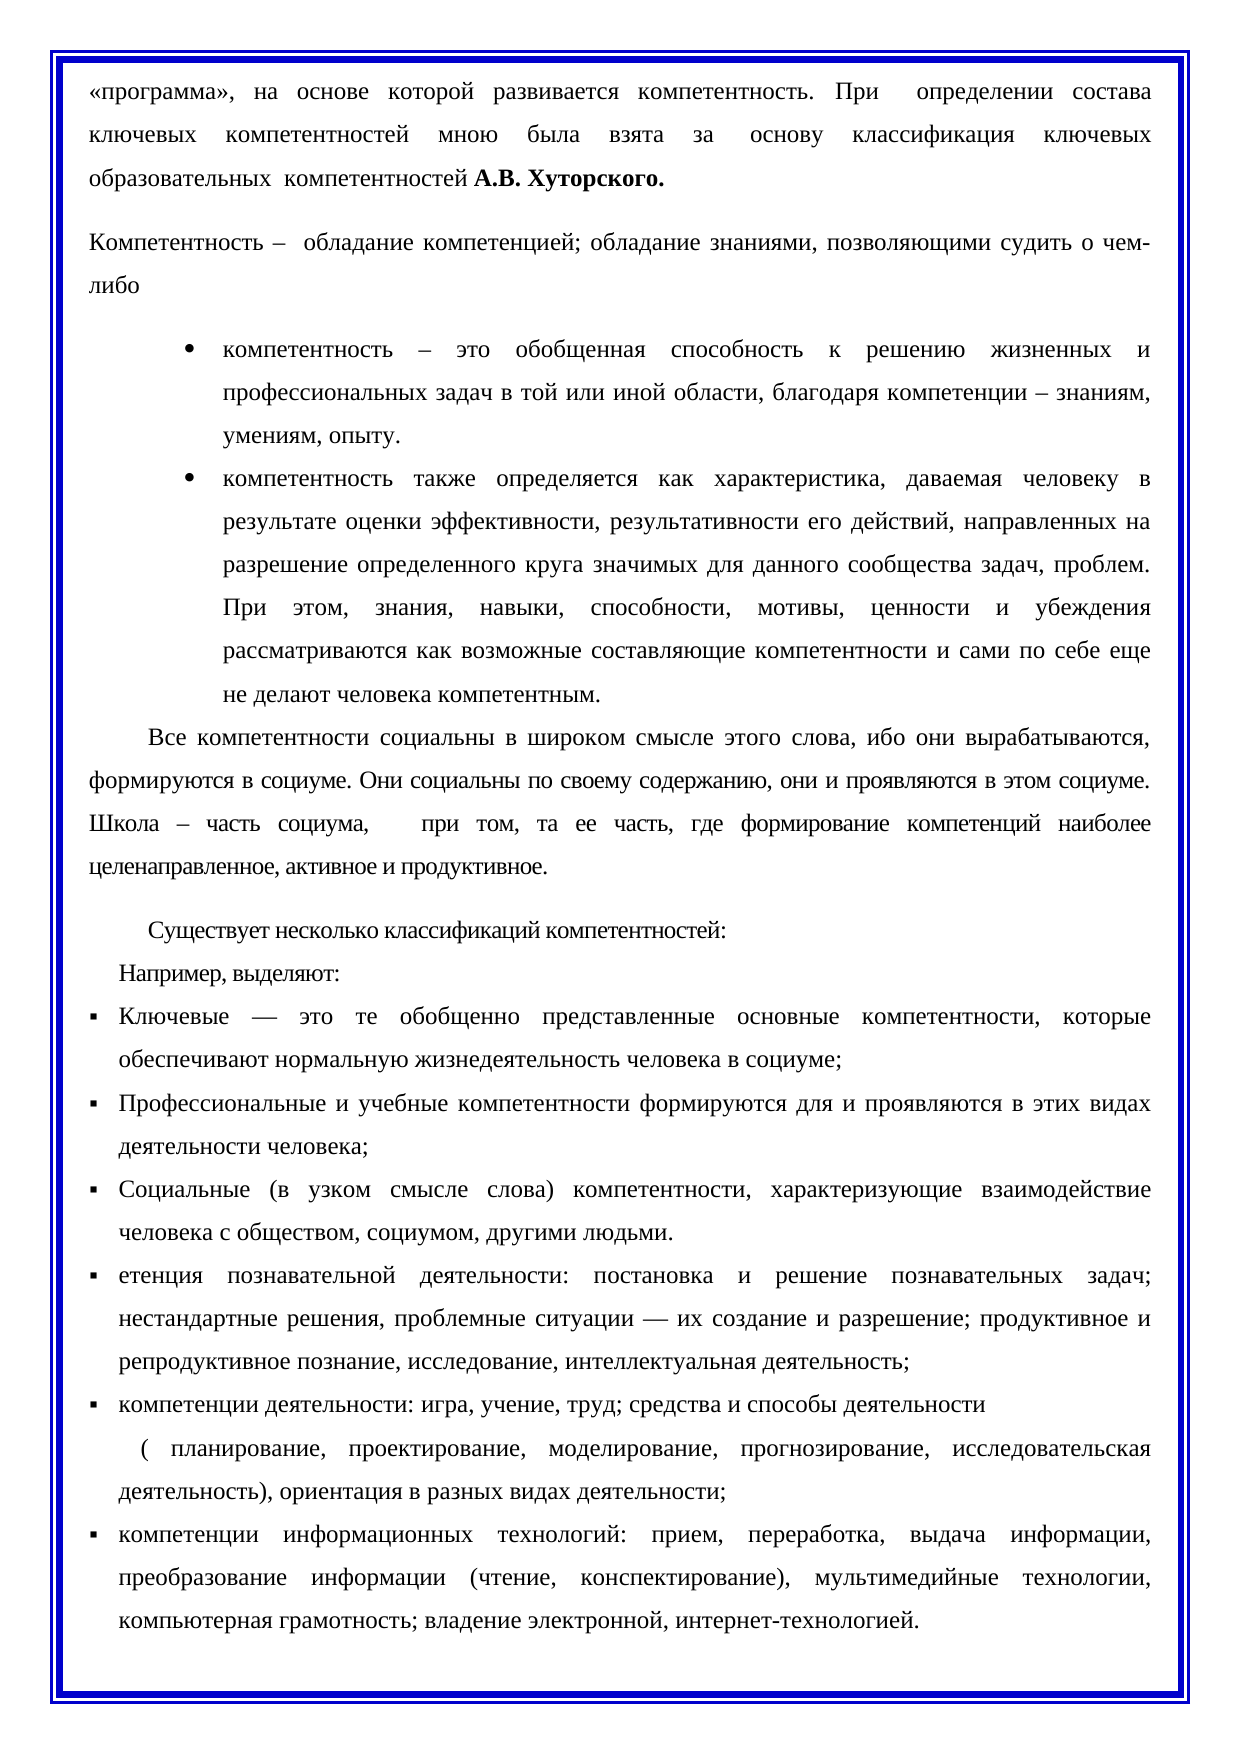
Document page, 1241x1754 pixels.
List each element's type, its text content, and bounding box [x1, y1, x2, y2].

list компетентность – это обобщенная способность к решению жизненных и профессиональных задач в той или иной области, благодаря компетенции – знаниям, умениям, опыту. [185, 334, 1152, 449]
text Все компетентности социальны в широком смысле этого слова, ибо они вырабатываются, формируются в социуме. Они социальны по своему содержанию, они и проявляются в этом социуме. Школа – часть социума, при том, та ее часть, где формирование компетенций наиболее целенаправленное, активное и продуктивное. [89, 722, 1152, 880]
list Профессиональные и учебные компетентности формируются для и проявляются в этих видах деятельности человека; [89, 1088, 1152, 1159]
list ( планирование, проектирование, моделирование, прогнозирование, исследовательская деятельность), ориентация в разных видах деятельности; [118, 1433, 1152, 1504]
list компетенции информационных технологий: прием, переработка, выдача информации, преобразование информации (чтение, конспектирование), мультимедийные технологии, компьютерная грамотность; владение электронной, интернет-технологией. [89, 1519, 1152, 1634]
list компетенции деятельности: игра, учение, труд; средства и способы деятельности [89, 1389, 1152, 1418]
text Например, выделяют: [89, 958, 1152, 987]
list Социальные (в узком смысле слова) компетентности, характеризующие взаимодействие человека с обществом, социумом, другими людьми. [89, 1174, 1152, 1246]
list компетентность также определяется как характеристика, даваемая человеку в результате оценки эффективности, результативности его действий, направленных на разрешение определенного круга значимых для данного сообщества задач, проблем. При этом, знания, навыки, способности, мотивы, ценности и убеждения рассматриваются как возможные составляющие компетентности и сами по себе еще не делают человека компетентным. [185, 463, 1152, 707]
list Ключевые — это те обобщенно представленные основные компетентности, которые обеспечивают нормальную жизнедеятельность человека в социуме; [89, 1001, 1152, 1073]
text Существует несколько классификаций компетентностей: [89, 915, 1152, 944]
list етенция познавательной деятельности: постановка и решение познавательных задач; нестандартные решения, проблемные ситуации — их создание и разрешение; продуктивное и репродуктивное познание, исследование, интеллектуальная деятельность; [89, 1260, 1152, 1375]
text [89, 74, 1152, 191]
text Компетентность – обладание компетенцией; обладание знаниями, позволяющими судить о чем-либо [89, 227, 1152, 298]
